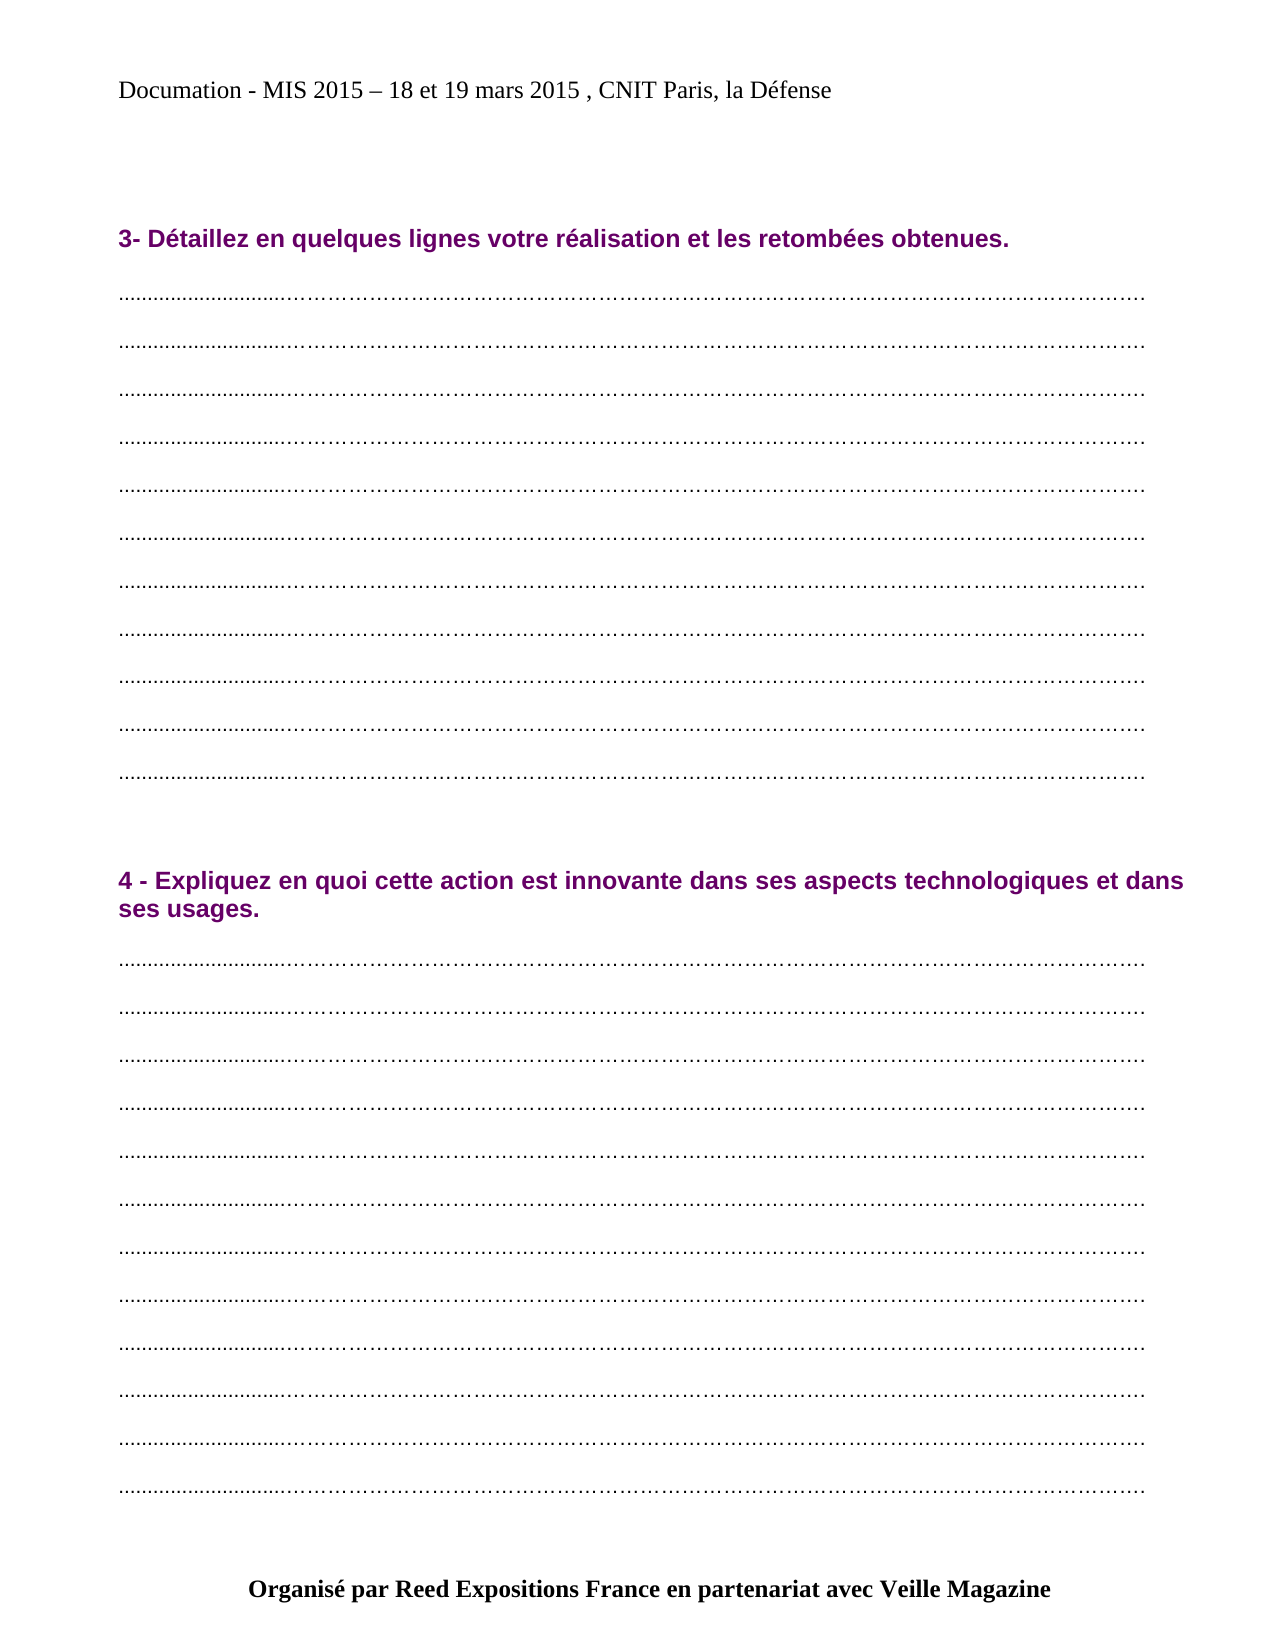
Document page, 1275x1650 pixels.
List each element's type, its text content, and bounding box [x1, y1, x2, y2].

text 3- Détaillez en quelques lignes votre réalisation et les retombées obtenues. [118, 223, 1181, 252]
text .............................……………………………………………………………………………………………………………. [118, 329, 1181, 353]
text .............................……………………………………………………………………………………………………………. [118, 377, 1181, 401]
text .............................……………………………………………………………………………………………………………. [118, 664, 1181, 688]
text .............................……………………………………………………………………………………………………………. [118, 616, 1181, 640]
text .............................……………………………………………………………………………………………………………. [118, 568, 1181, 592]
text .............................……………………………………………………………………………………………………………. [118, 1330, 1181, 1354]
text .............................……………………………………………………………………………………………………………. [118, 521, 1181, 544]
text .............................……………………………………………………………………………………………………………. [118, 1187, 1181, 1211]
text .............................……………………………………………………………………………………………………………. [118, 1282, 1181, 1306]
text .............................……………………………………………………………………………………………………………. [118, 281, 1181, 305]
text .............................……………………………………………………………………………………………………………. [118, 1091, 1181, 1115]
text .............................……………………………………………………………………………………………………………. [118, 1474, 1181, 1498]
text .............................……………………………………………………………………………………………………………. [118, 1043, 1181, 1067]
text .............................……………………………………………………………………………………………………………. [118, 1139, 1181, 1163]
text .............................……………………………………………………………………………………………………………. [118, 947, 1181, 971]
text .............................……………………………………………………………………………………………………………. [118, 425, 1181, 449]
text .............................……………………………………………………………………………………………………………. [118, 1426, 1181, 1450]
text 4 - Expliquez en quoi cette action est innovante dans ses aspects technologiques et dans ses usages. [118, 866, 1187, 923]
text .............................……………………………………………………………………………………………………………. [118, 760, 1181, 784]
text .............................……………………………………………………………………………………………………………. [118, 1378, 1181, 1402]
text .............................……………………………………………………………………………………………………………. [118, 1234, 1181, 1258]
text .............................……………………………………………………………………………………………………………. [118, 995, 1181, 1019]
text .............................……………………………………………………………………………………………………………. [118, 712, 1181, 736]
text .............................……………………………………………………………………………………………………………. [118, 473, 1181, 497]
